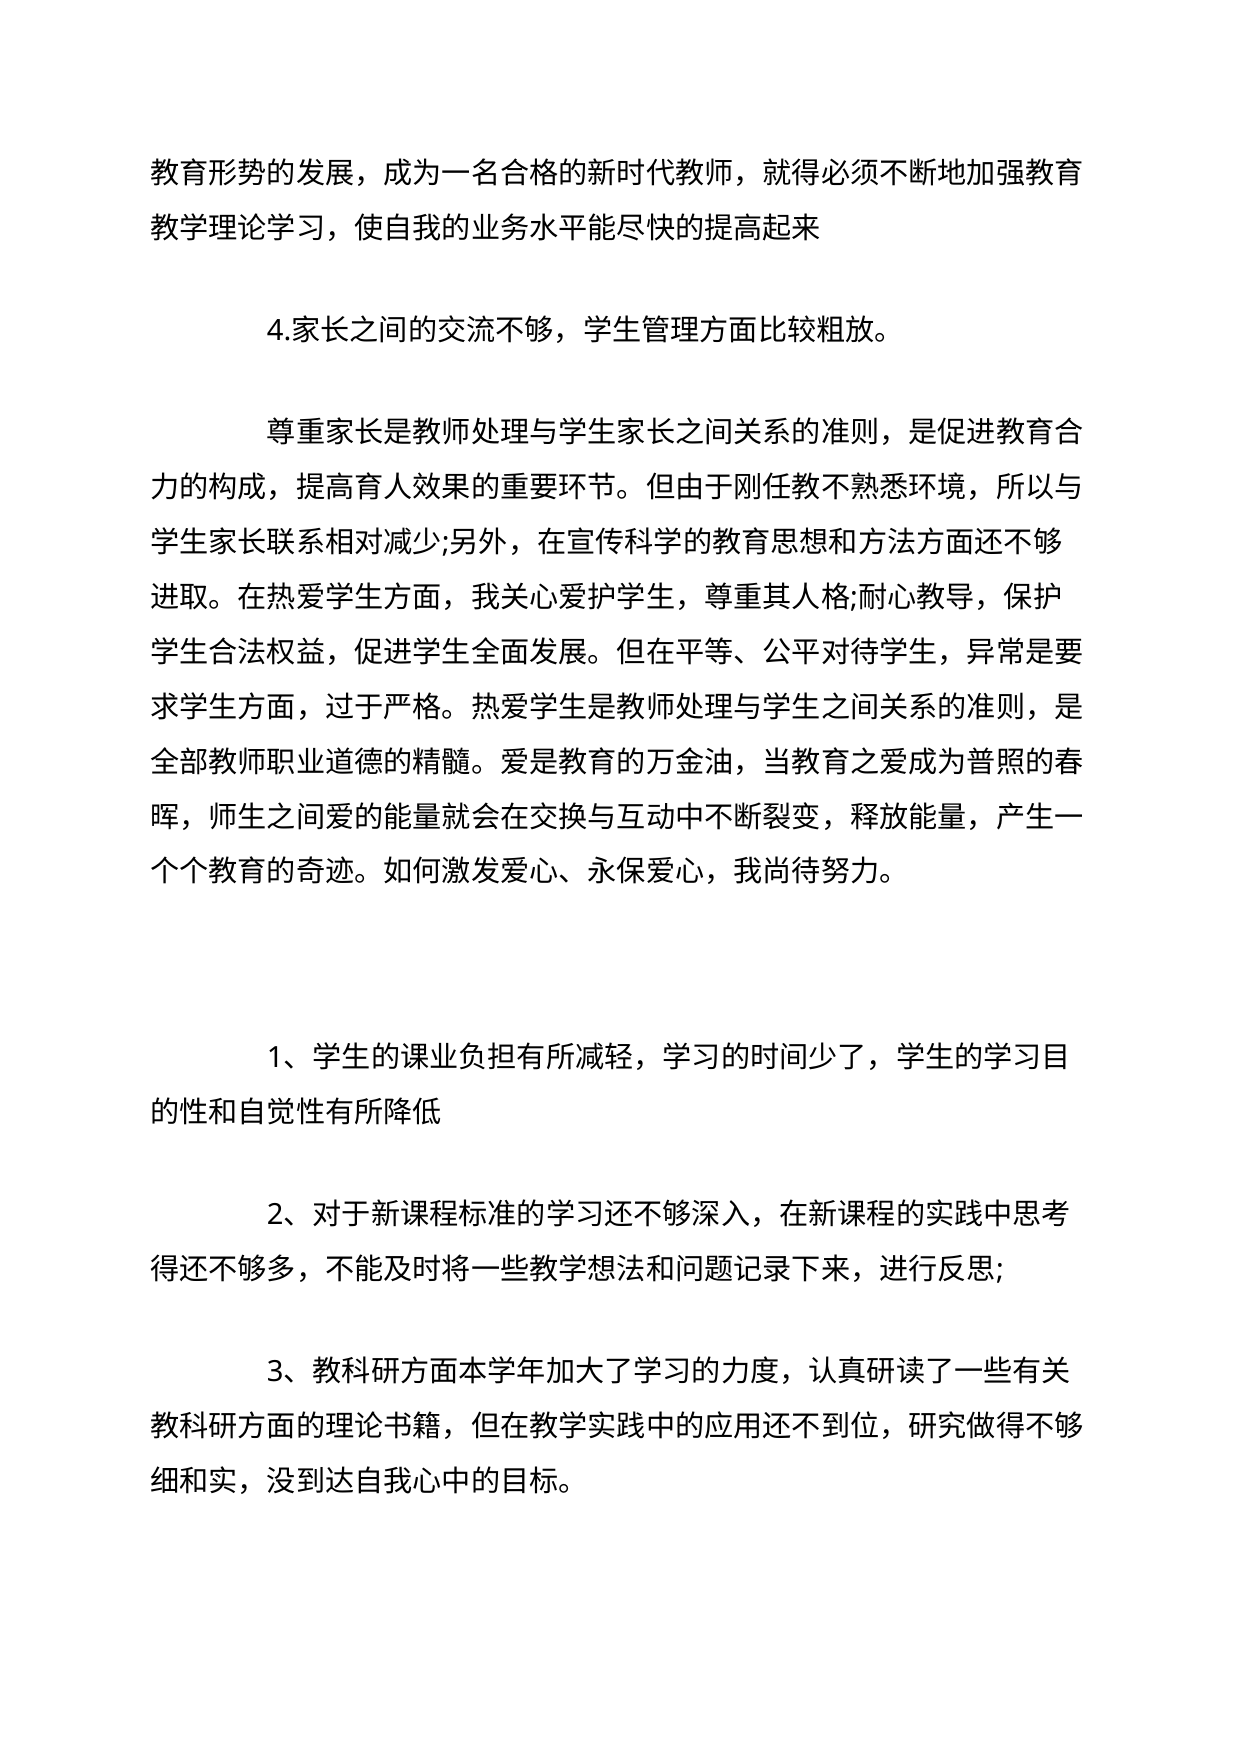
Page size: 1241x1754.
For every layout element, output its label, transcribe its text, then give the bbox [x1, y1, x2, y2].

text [150, 150, 1090, 247]
text 尊重家长是教师处理与学生家长之间关系的准则，是促进教育合力的构成，提高育人效果的重要环节。但由于刚任教不熟悉环境，所以与学生家长联系相对减少;另外，在宣传科学的教育思想和方法方面还不够进取。在热爱学生方面，我关心爱护学生，尊重其人格;耐心教导，保护学生合法权益，促进学生全面发展。但在平等、公平对待学生，异常是要求学生方面，过于严格。热爱学生是教师处理与学生之间关系的准则，是全部教师职业道德的精髓。爱是教育的万金油，当教育之爱成为普照的春晖，师生之间爱的能量就会在交换与互动中不断裂变，释放能量，产生一个个教育的奇迹。如何激发爱心、永保爱心，我尚待努力。 [150, 409, 1090, 890]
text 1、学生的课业负担有所减轻，学习的时间少了，学生的学习目的性和自觉性有所降低 [150, 1034, 1090, 1131]
text 4.家长之间的交流不够，学生管理方面比较粗放。 [150, 307, 1090, 349]
text 3、教科研方面本学年加大了学习的力度，认真研读了一些有关教科研方面的理论书籍，但在教学实践中的应用还不到位，研究做得不够细和实，没到达自我心中的目标。 [150, 1348, 1090, 1500]
text 2、对于新课程标准的学习还不够深入，在新课程的实践中思考得还不够多，不能及时将一些教学想法和问题记录下来，进行反思; [150, 1191, 1090, 1288]
